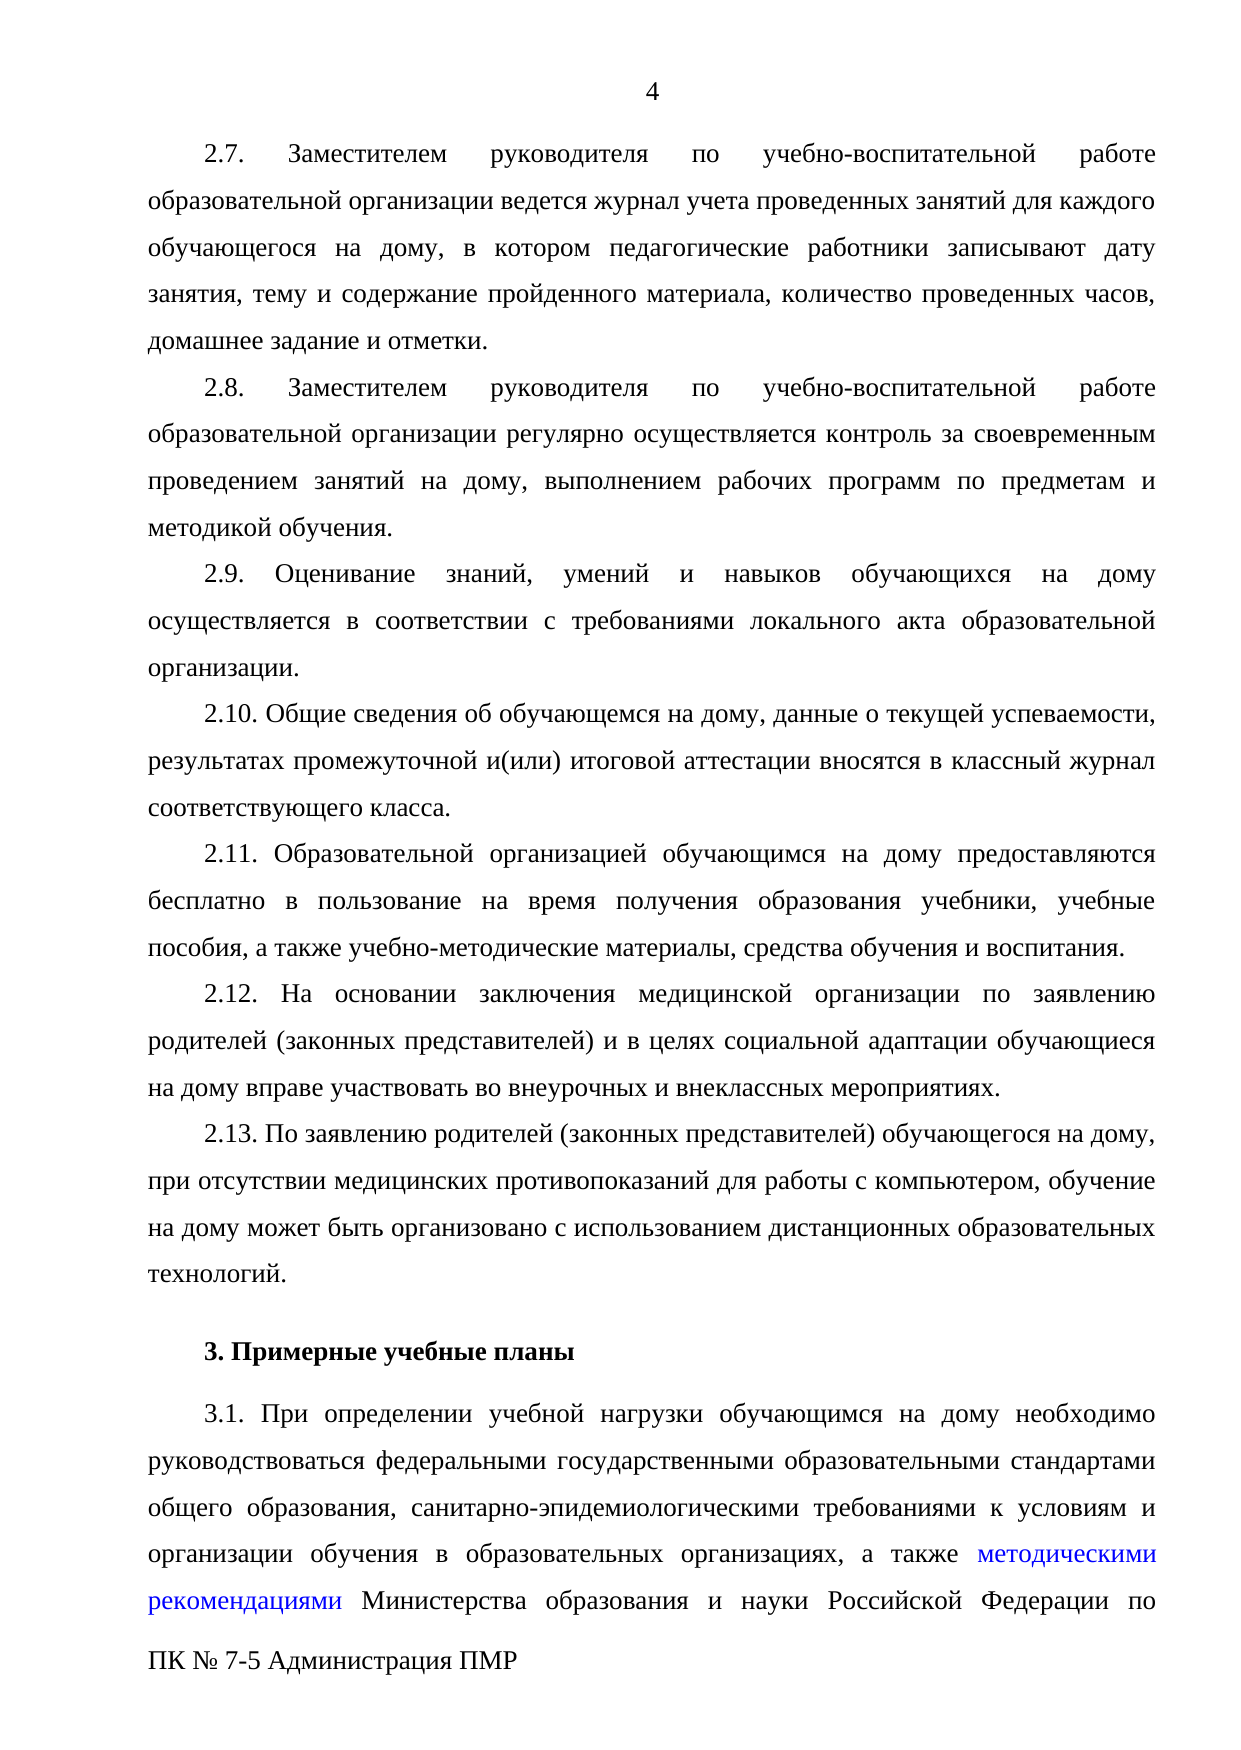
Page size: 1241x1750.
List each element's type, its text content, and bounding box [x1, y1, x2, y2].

text 2.10. Общие сведения об обучающемся на дому, данные о текущей успеваемости, результатах промежуточной и(или) итоговой аттестации вносятся в классный журнал соответствующего класса. [148, 697, 1157, 822]
text 3. Примерные учебные планы [148, 1335, 1157, 1366]
text 2.9. Оценивание знаний, умений и навыков обучающихся на дому осуществляется в соответствии с требованиями локального акта образовательной организации. [148, 557, 1157, 682]
text 2.13. По заявлению родителей (законных представителей) обучающегося на дому, при отсутствии медицинских противопоказаний для работы с компьютером, обучение на дому может быть организовано с использованием дистанционных образовательных технологий. [148, 1117, 1157, 1288]
text 2.11. Образовательной организацией обучающимся на дому предоставляются бесплатно в пользование на время получения образования учебники, учебные пособия, а также учебно-методические материалы, средства обучения и воспитания. [148, 837, 1157, 962]
text 2.7. Заместителем руководителя по учебно-воспитательной работе образовательной организации ведется журнал учета проведенных занятий для каждого обучающегося на дому, в котором педагогические работники записывают дату занятия, тему и содержание пройденного материала, количество проведенных часов, домашнее задание и отметки. [148, 137, 1157, 355]
text 2.8. Заместителем руководителя по учебно-воспитательной работе образовательной организации регулярно осуществляется контроль за своевременным проведением занятий на дому, выполнением рабочих программ по предметам и методикой обучения. [148, 371, 1157, 542]
text 2.12. На основании заключения медицинской организации по заявлению родителей (законных представителей) и в целях социальной адаптации обучающиеся на дому вправе участвовать во внеурочных и внеклассных мероприятиях. [148, 977, 1157, 1102]
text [148, 1397, 1157, 1615]
